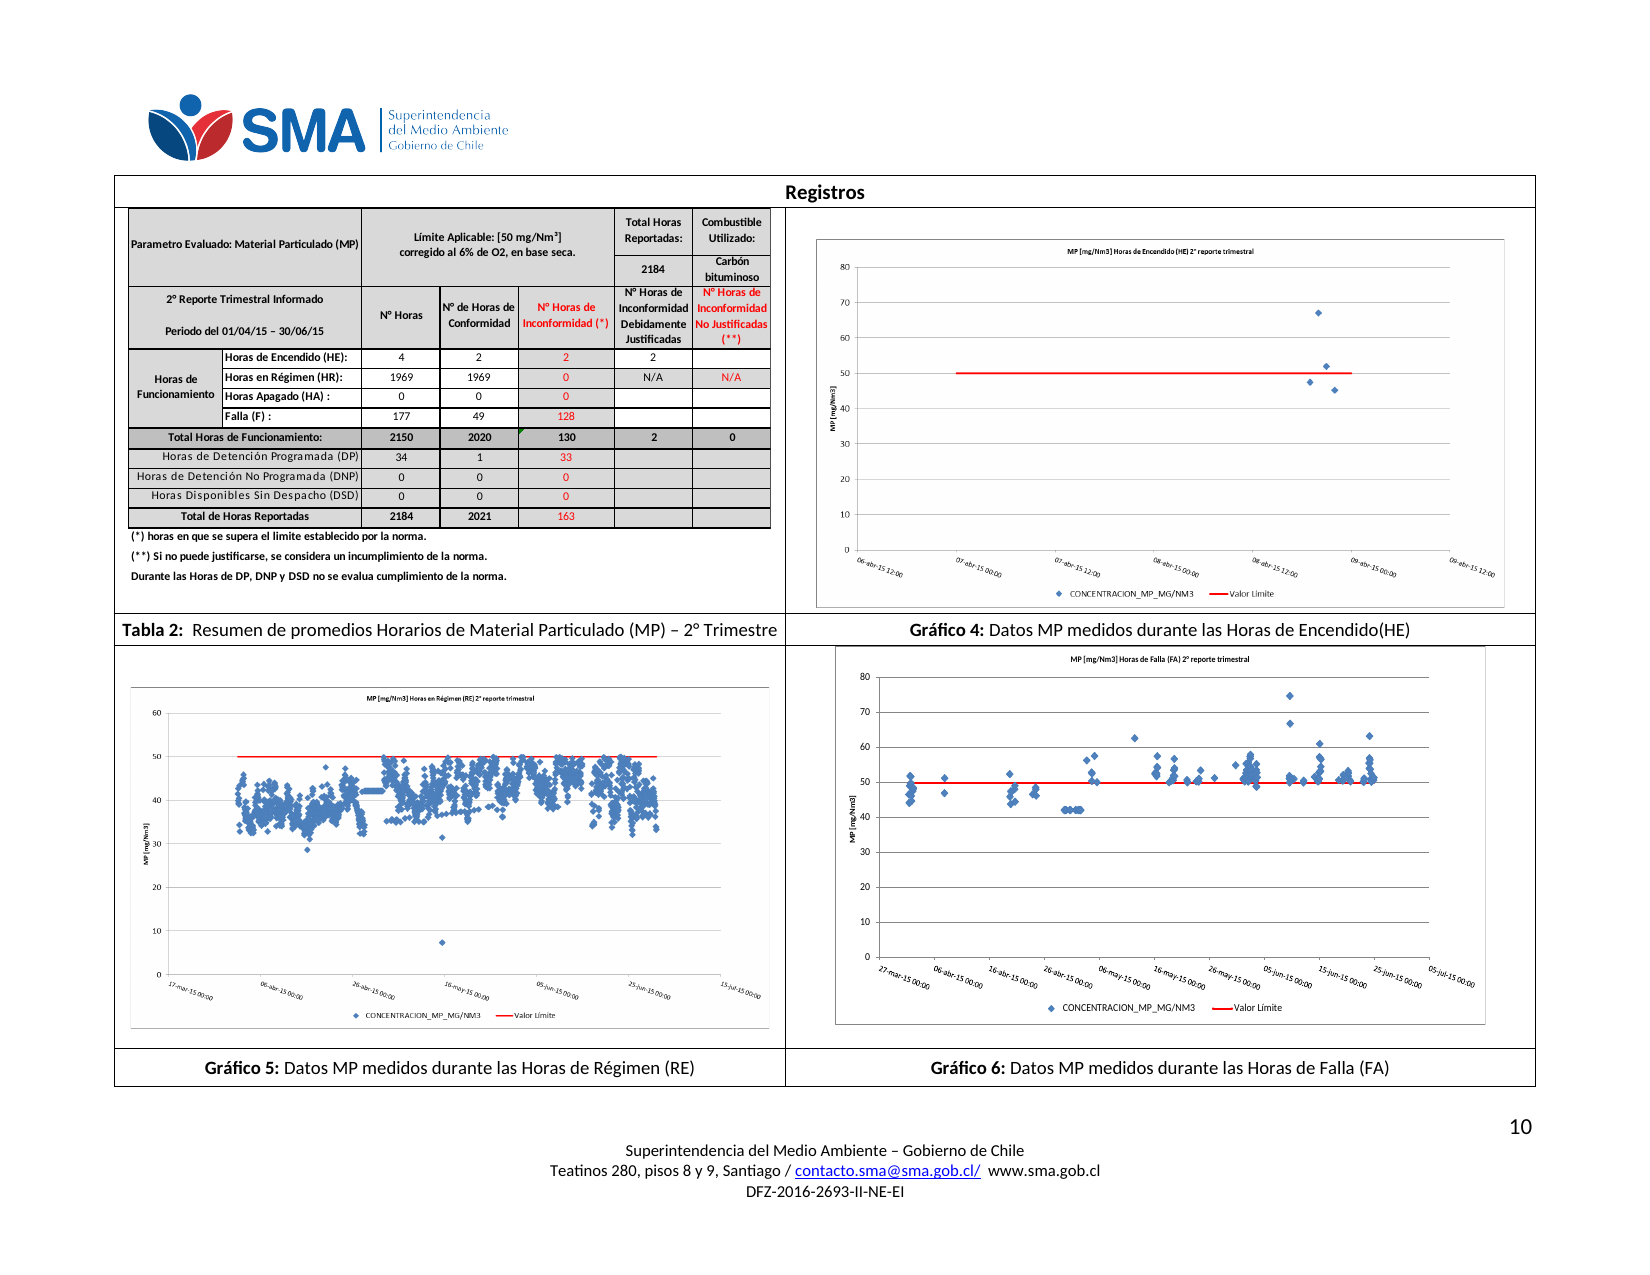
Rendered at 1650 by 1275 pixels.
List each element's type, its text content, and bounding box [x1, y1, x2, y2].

table_cell Gráfico 5: Datos MP medidos durante las Horas de Régimen (RE) [115, 1049, 785, 1086]
table_cell Tabla 2: Resumen de promedios Horarios de Material Particulado (MP) – 2° Trimestre [115, 614, 785, 644]
picture [118, 73, 528, 175]
table_cell Gráfico 6: Datos MP medidos durante las Horas de Falla (FA) [786, 1049, 1535, 1086]
picture [130, 687, 770, 1029]
picture [816, 239, 1505, 608]
table_cell [115, 208, 785, 613]
table_cell [115, 646, 785, 1048]
table_cell Gráfico 4: Datos MP medidos durante las Horas de Encendido(HE) [786, 614, 1535, 644]
table_cell [786, 646, 1535, 1048]
table_header Registros [115, 176, 1535, 207]
table_cell [786, 208, 1535, 613]
